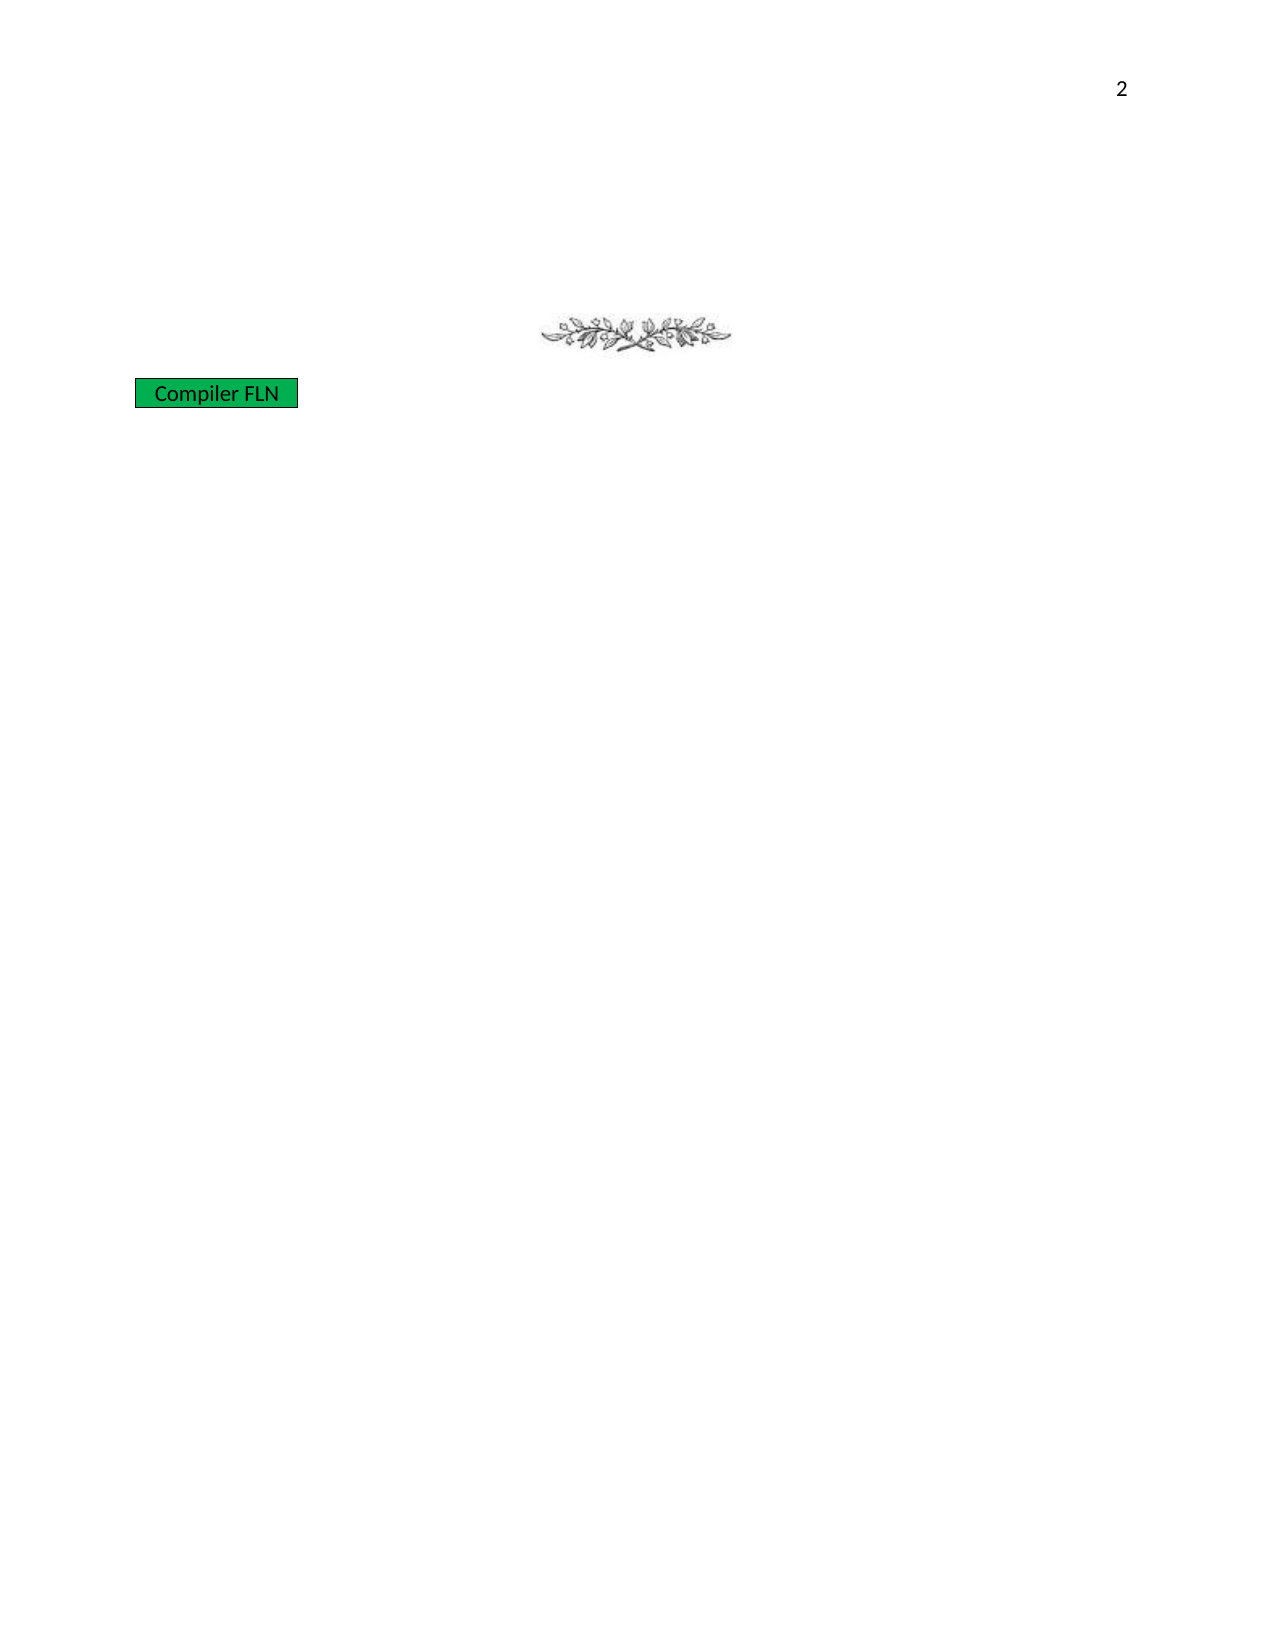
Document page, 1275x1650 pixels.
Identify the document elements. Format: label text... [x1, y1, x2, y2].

table_header Compiler FLN [136, 379, 297, 407]
picture [539, 313, 736, 359]
